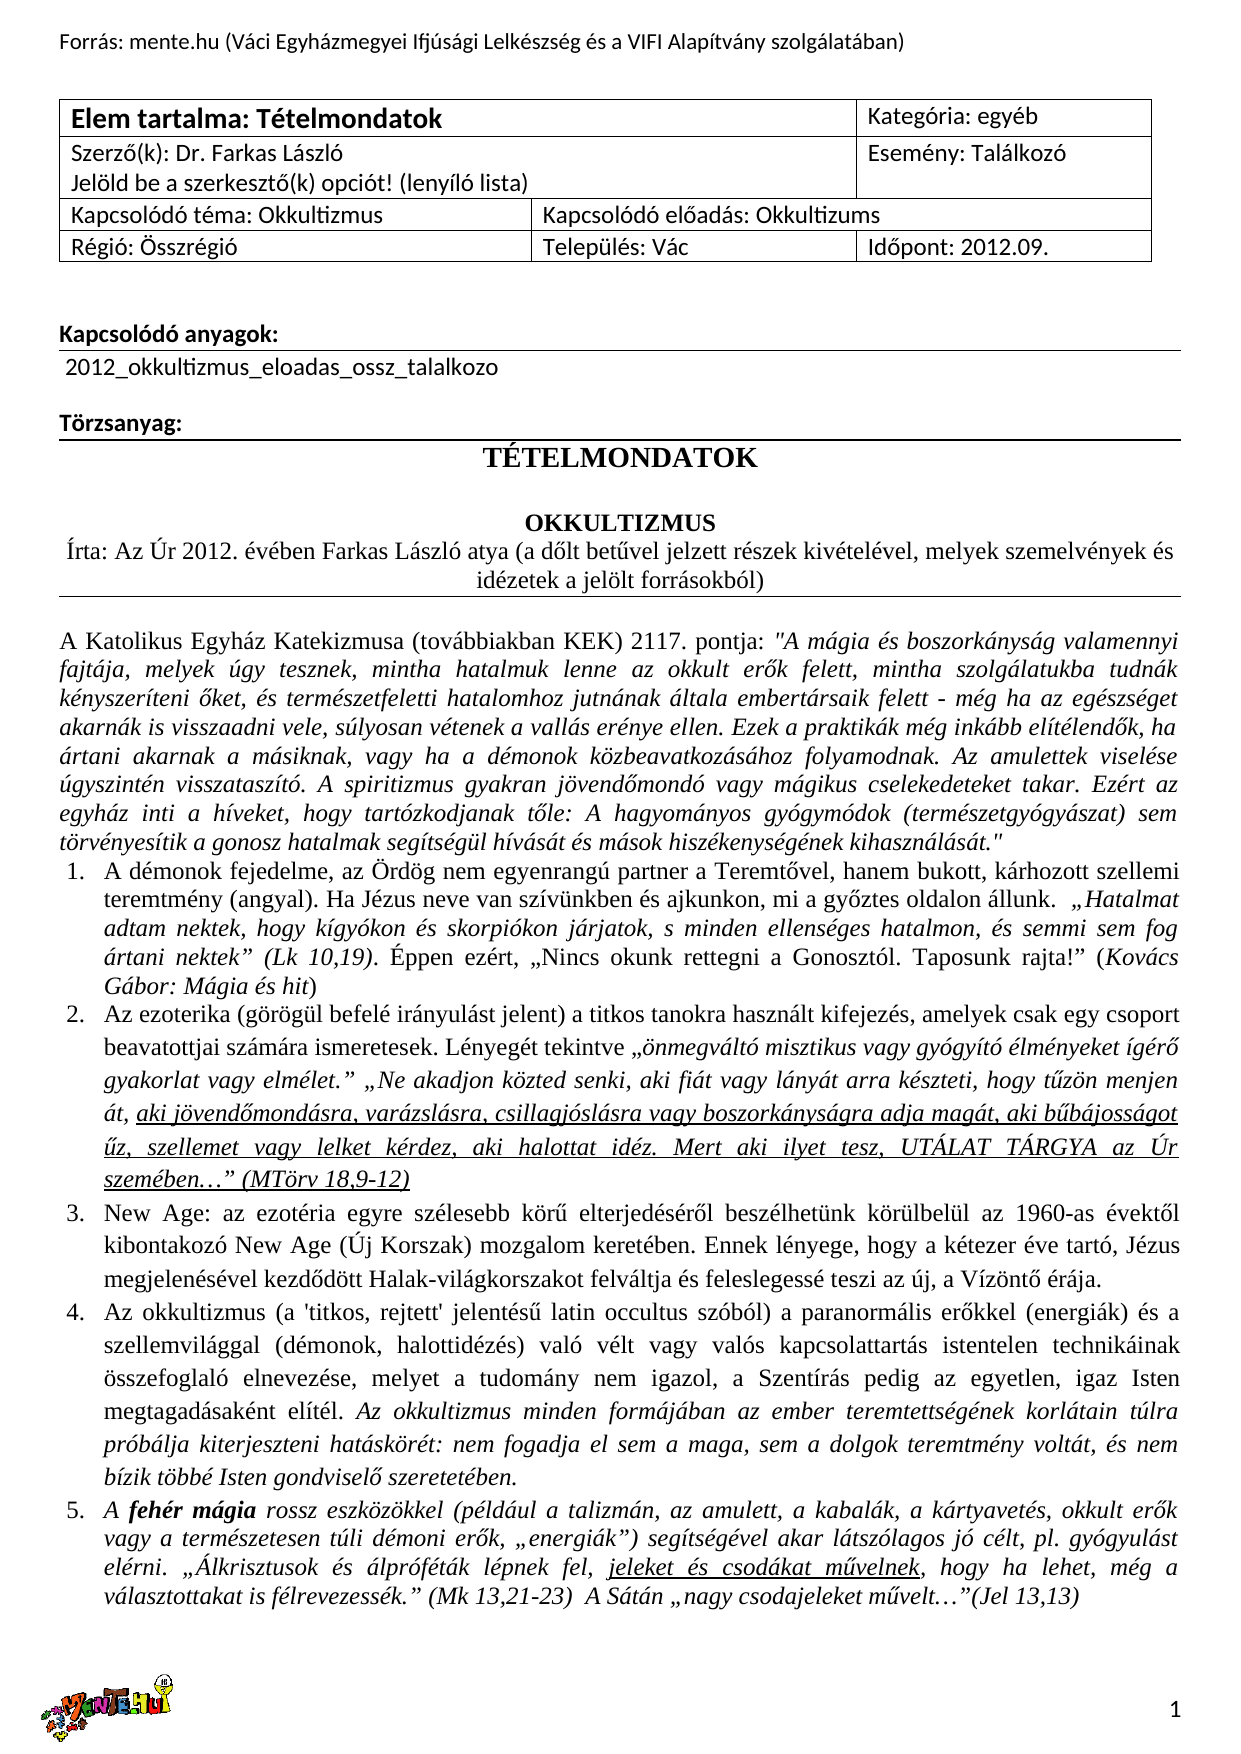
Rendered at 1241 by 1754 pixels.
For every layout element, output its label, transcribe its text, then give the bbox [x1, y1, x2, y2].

text 2012_okkultizmus_eloadas_ossz_talalkozo [59, 351, 1181, 382]
table_header Elem tartalma: Tételmondatok [60, 100, 856, 136]
table_cell Település: Vác [532, 231, 856, 261]
table_cell Kapcsolódó előadás: Okkultizums [532, 199, 1151, 229]
list A démonok fejedelme, az Ördög nem egyenrangú partner a Teremtővel, hanem bukott, kárhozott szellemi teremtmény (angyal). Ha Jézus neve van szívünkben és ajkunkon, mi a győztes oldalon állunk. „Hatalmat adtam nektek, hogy kígyókon és skorpiókon járjatok, s minden ellenséges hatalmon, és semmi sem fog ártani nektek” (Lk 10,19). Éppen ezért, „Nincs okunk rettegni a Gonosztól. Taposunk rajta!” (Kovács Gábor: Mágia és hit) [66, 856, 1181, 999]
table_cell Dr. Farkas László [60, 137, 856, 198]
table_header Kategória: [857, 100, 1151, 136]
text A Katolikus Egyház Katekizmusa (továbbiakban KEK) 2117. pontja: "A mágia és boszorkányság valamennyi fajtája, melyek úgy tesznek, mintha hatalmuk lenne az okkult erők felett, mintha szolgálatukba tudnák kényszeríteni őket, és természetfeletti hatalomhoz jutnának általa embertársaik felett - még ha az egészséget akarnák is visszaadni vele, súlyosan vétenek a vallás erénye ellen. Ezek a praktikák még inkább elítélendők, ha ártani akarnak a másiknak, vagy ha a démonok közbeavatkozásához folyamodnak. Az amulettek viselése úgyszintén visszataszító. A spiritizmus gyakran jövendőmondó vagy mágikus cselekedeteket takar. Ezért az egyház inti a híveket, hogy tartózkodjanak tőle: A hagyományos gyógymódok (természetgyógyászat) sem törvényesítik a gonosz hatalmak segítségül hívását és mások hiszékenységének kihasználását." [59, 626, 1181, 856]
table_cell Esemény: [857, 137, 1151, 198]
table_cell Régió: [60, 231, 531, 261]
text Kapcsolódó anyagok: [59, 318, 1181, 350]
text OKKULTIZMUS [59, 508, 1181, 536]
list New Age: az ezotéria egyre szélesebb körű elterjedéséről beszélhetünk körülbelül az 1960-as évektől kibontakozó New Age (Új Korszak) mozgalom keretében. Ennek lényege, hogy a kétezer éve tartó, Jézus megjelenésével kezdődött Halak-világkorszakot felváltja és feleslegessé teszi az új, a Vízöntő érája. [66, 1198, 1181, 1292]
text Törzsanyag: [59, 407, 1181, 439]
list A fehér mágia rossz eszközökkel (például a talizmán, az amulett, a kabalák, a kártyavetés, okkult erők vagy a természetesen túli démoni erők, „energiák”) segítségével akar látszólagos jó célt, pl. gyógyulást elérni. „Álkrisztusok és álpróféták lépnek fel, jeleket és csodákat művelnek, hogy ha lehet, még a választottakat is félrevezessék.” (Mk 13,21-23) A Sátán „nagy csodajeleket művelt…”(Jel 13,13) [66, 1495, 1181, 1610]
text Írta: Az Úr 2012. évében Farkas László atya (a dőlt betűvel jelzett részek kivételével, melyek szemelvények és idézetek a jelölt forrásokból) [59, 536, 1181, 596]
list Az okkultizmus (a 'titkos, rejtett' jelentésű latin occultus szóból) a paranormális erőkkel (energiák) és a szellemvilággal (démonok, halottidézés) való vélt vagy valós kapcsolattartás istentelen technikáinak összefoglaló elnevezése, melyet a tudomány nem igazol, a Szentírás pedig az egyetlen, igaz Isten megtagadásaként elítél. Az okkultizmus minden formájában az ember teremtettségének korlátain túlra próbálja kiterjeszteni hatáskörét: nem fogadja el sem a maga, sem a dolgok teremtmény voltát, és nem bízik többé Isten gondviselő szeretetében. [66, 1297, 1181, 1491]
picture [39, 1665, 178, 1744]
table_cell Időpont: 2012.09. [857, 231, 1151, 261]
list Az ezoterika (görögül befelé irányulást jelent) a titkos tanokra használt kifejezés, amelyek csak egy csoport beavatottjai számára ismeretesek. Lényegét tekintve „önmegváltó misztikus vagy gyógyító élményeket ígérő gyakorlat vagy elmélet.” „Ne akadjon közted senki, aki fiát vagy lányát arra készteti, hogy tűzön menjen át, aki jövendőmondásra, varázslásra, csillagjóslásra vagy boszorkányságra adja magát, aki bűbájosságot űz, szellemet vagy lelket kérdez, aki halottat idéz. Mert aki ilyet tesz, UTÁLAT TÁRGYA az Úr szemében…” (MTörv 18,9-12) [66, 999, 1181, 1193]
table_cell Kapcsolódó téma: Okkultizmus [60, 199, 531, 229]
text TÉTELMONDATOK [59, 441, 1181, 474]
